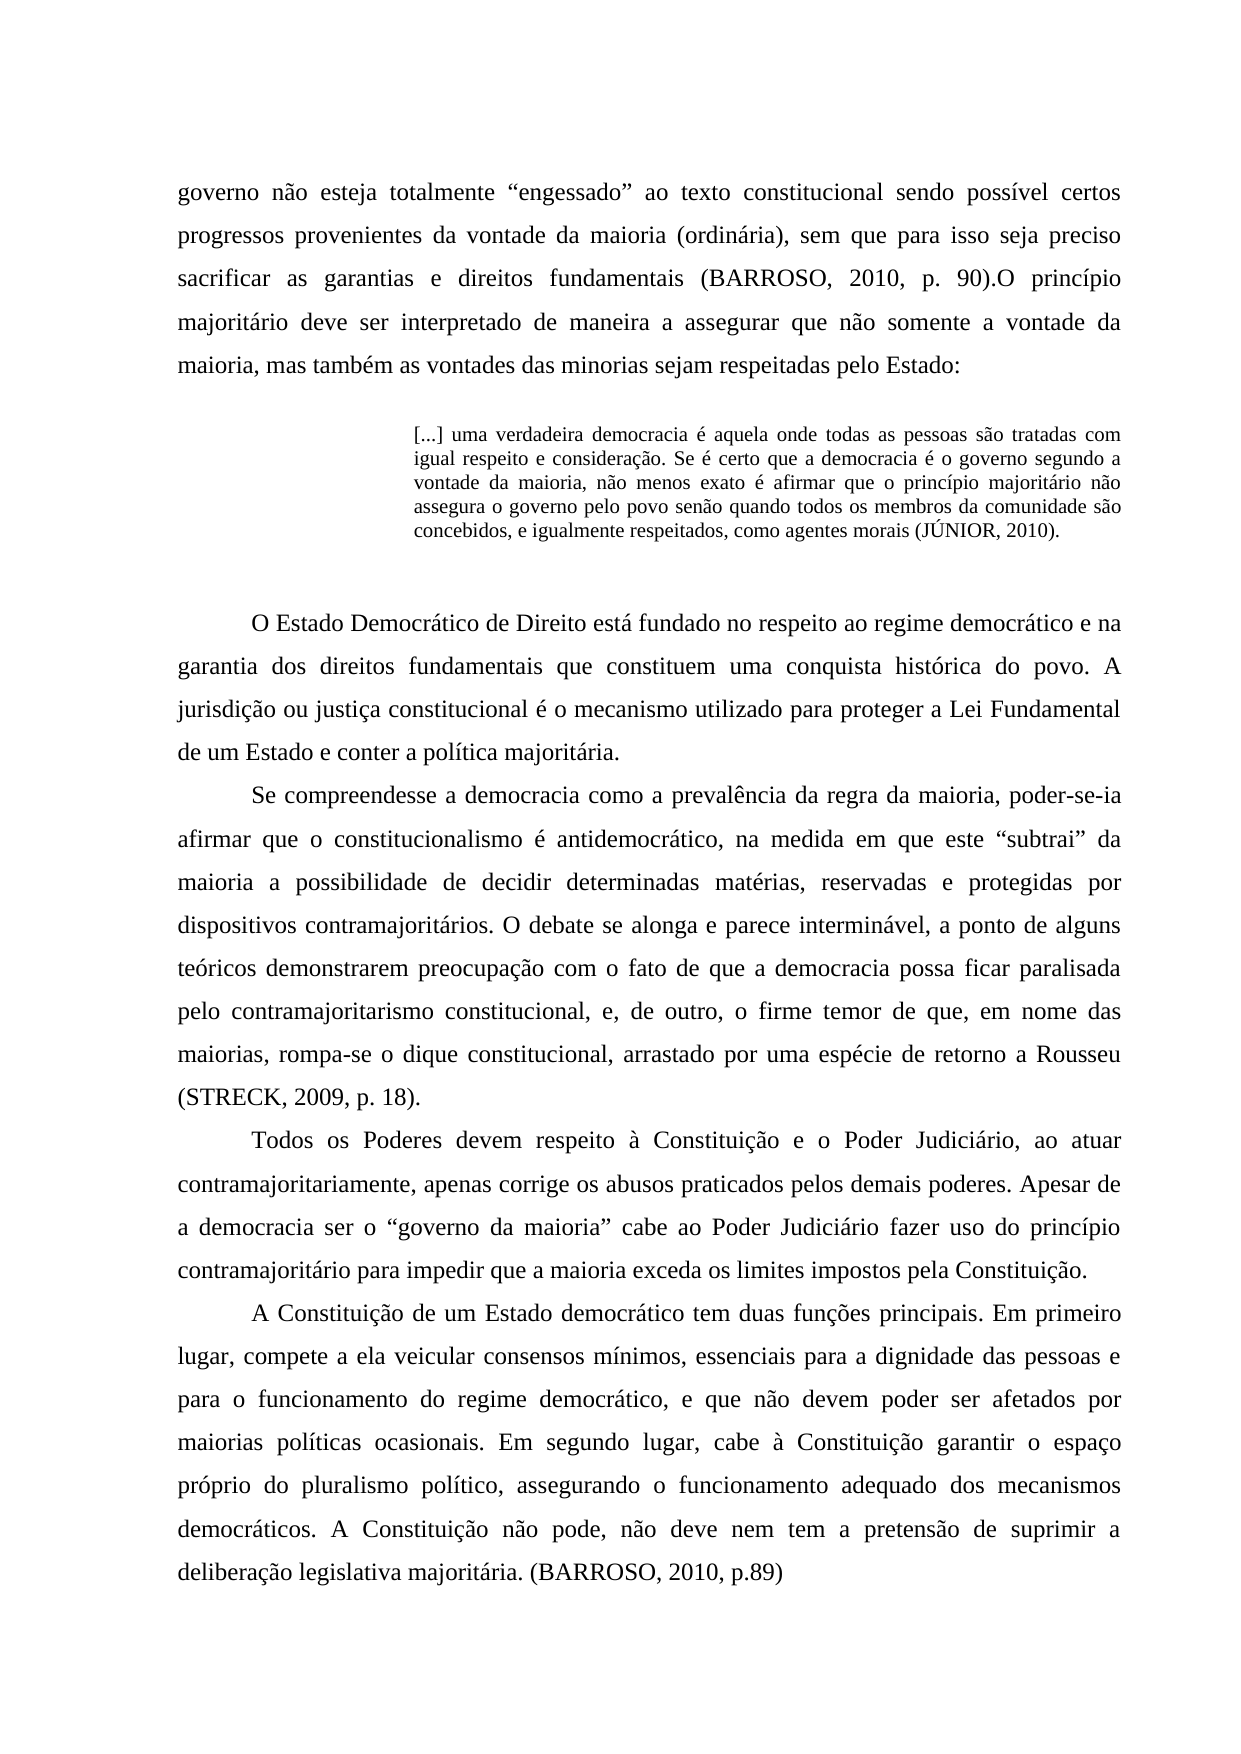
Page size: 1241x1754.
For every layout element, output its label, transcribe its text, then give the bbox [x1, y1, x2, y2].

text [...] uma verdadeira democracia é aquela onde todas as pessoas são tratadas com igual respeito e consideração. Se é certo que a democracia é o governo segundo a vontade da maioria, não menos exato é afirmar que o princípio majoritário não assegura o governo pelo povo senão quando todos os membros da comunidade são concebidos, e igualmente respeitados, como agentes morais (JÚNIOR, 2010). [413, 422, 1122, 542]
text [177, 177, 1122, 378]
text O Estado Democrático de Direito está fundado no respeito ao regime democrático e na garantia dos direitos fundamentais que constituem uma conquista histórica do povo. A jurisdição ou justiça constitucional é o mecanismo utilizado para proteger a Lei Fundamental de um Estado e conter a política majoritária. [177, 608, 1122, 766]
text Todos os Poderes devem respeito à Constituição e o Poder Judiciário, ao atuar contramajoritariamente, apenas corrige os abusos praticados pelos demais poderes. Apesar de a democracia ser o “governo da maioria” cabe ao Poder Judiciário fazer uso do princípio contramajoritário para impedir que a maioria exceda os limites impostos pela Constituição. [177, 1126, 1122, 1284]
text Se compreendesse a democracia como a prevalência da regra da maioria, poder-se-ia afirmar que o constitucionalismo é antidemocrático, na medida em que este “subtrai” da maioria a possibilidade de decidir determinadas matérias, reservadas e protegidas por dispositivos contramajoritários. O debate se alonga e parece interminável, a ponto de alguns teóricos demonstrarem preocupação com o fato de que a democracia possa ficar paralisada pelo contramajoritarismo constitucional, e, de outro, o firme temor de que, em nome das maiorias, rompa-se o dique constitucional, arrastado por uma espécie de retorno a Rousseu (STRECK, 2009, p. 18). [177, 781, 1122, 1111]
text A Constituição de um Estado democrático tem duas funções principais. Em primeiro lugar, compete a ela veicular consensos mínimos, essenciais para a dignidade das pessoas e para o funcionamento do regime democrático, e que não devem poder ser afetados por maiorias políticas ocasionais. Em segundo lugar, cabe à Constituição garantir o espaço próprio do pluralismo político, assegurando o funcionamento adequado dos mecanismos democráticos. A Constituição não pode, não deve nem tem a pretensão de suprimir a deliberação legislativa majoritária. (BARROSO, 2010, p.89) [177, 1298, 1122, 1586]
